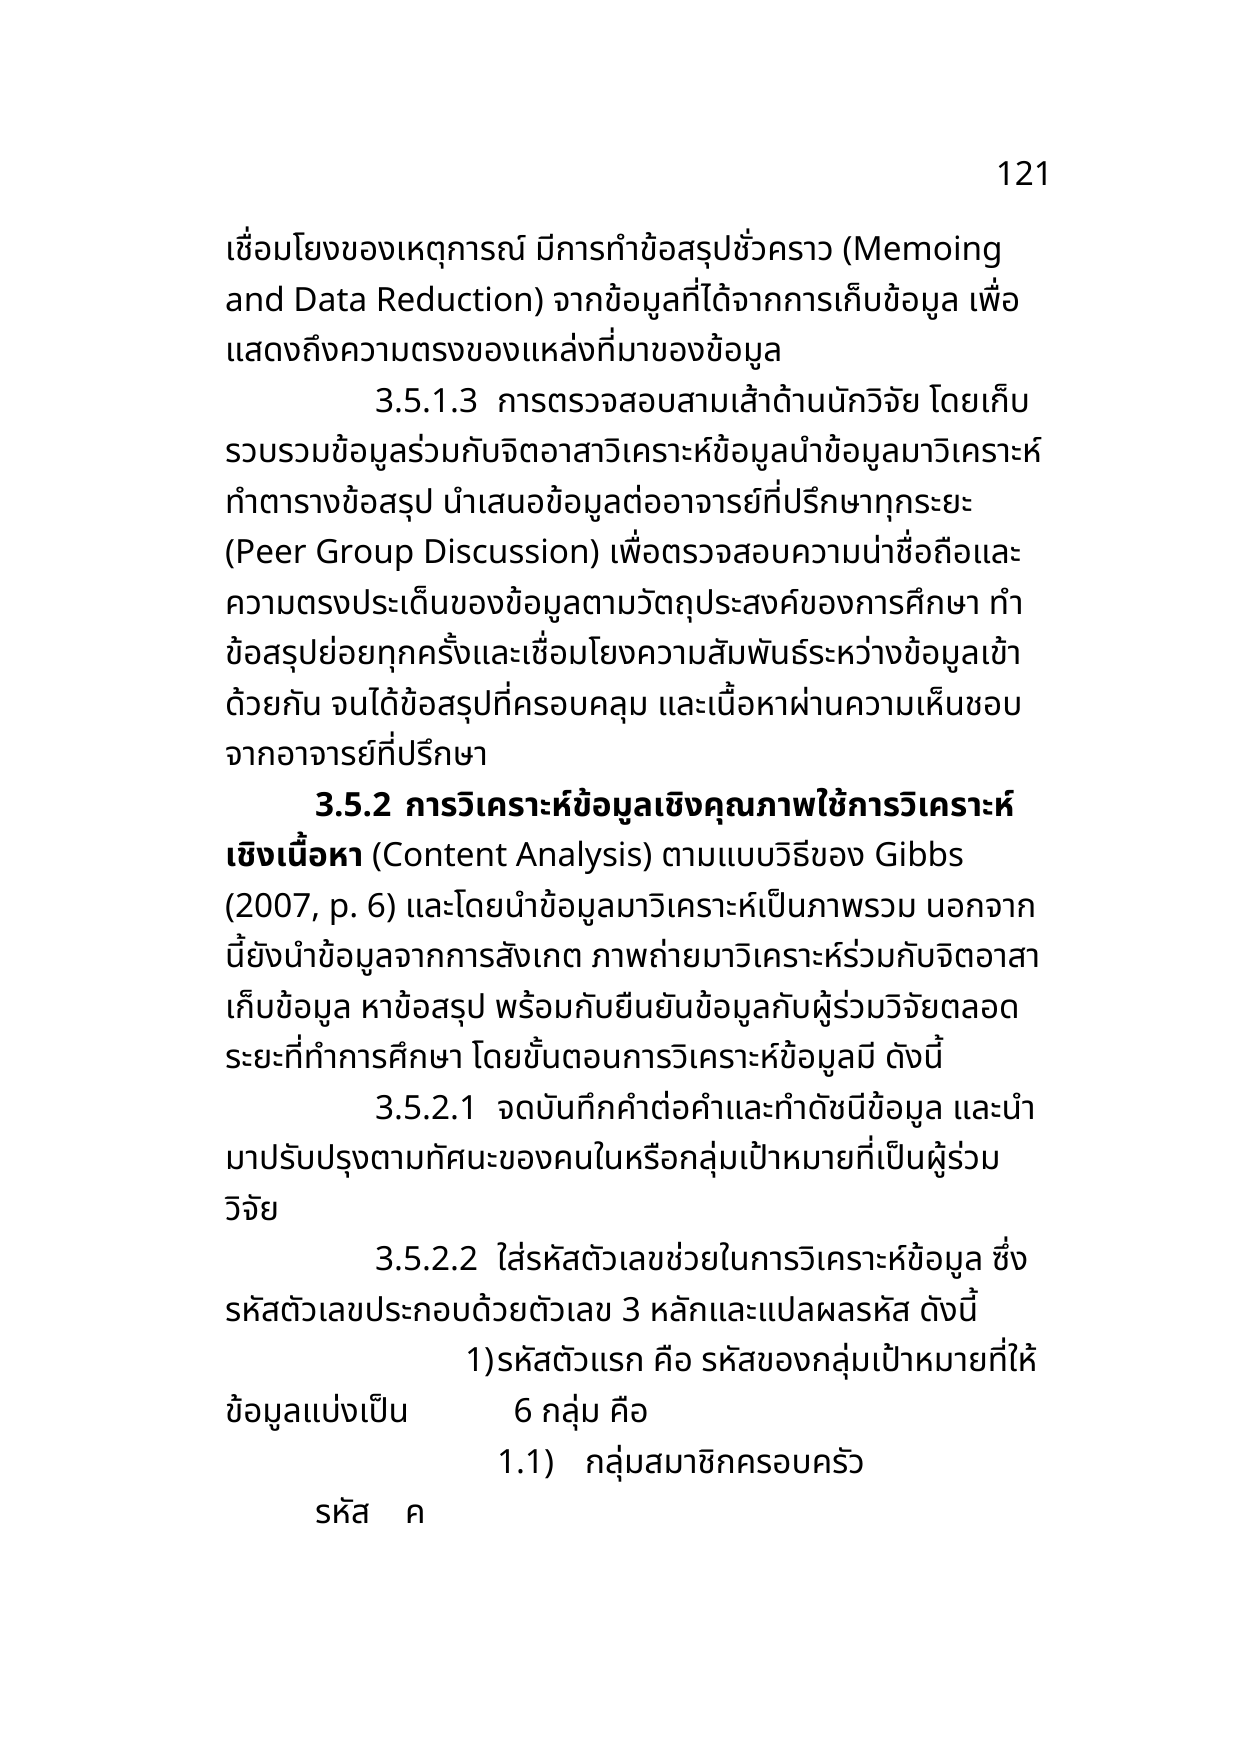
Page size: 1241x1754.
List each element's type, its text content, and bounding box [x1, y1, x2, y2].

text 3.5.2 การวิเคราะห์ข้อมูลเชิงคุณภาพใช้การวิเคราะห์เชิงเนื้อหา (Content Analysis) ตามแบบวิธีของ Gibbs (2007, p. 6) และโดยนำข้อมูลมาวิเคราะห์เป็นภาพรวม นอกจากนี้ยังนำข้อมูลจากการสังเกต ภาพถ่ายมาวิเคราะห์ร่วมกับจิตอาสาเก็บข้อมูล หาข้อสรุป พร้อมกับยืนยันข้อมูลกับผู้ร่วมวิจัยตลอดระยะที่ทำการศึกษา โดยขั้นตอนการวิเคราะห์ข้อมูลมี ดังนี้ [225, 780, 1053, 1083]
text 3.5.2.1 จดบันทึกคำต่อคำและทำดัชนีข้อมูล และนำมาปรับปรุงตามทัศนะของคนในหรือกลุ่มเป้าหมายที่เป็นผู้ร่วมวิจัย [225, 1083, 1053, 1235]
text 3.5.2.2 ใส่รหัสตัวเลขช่วยในการวิเคราะห์ข้อมูล ซึ่งรหัสตัวเลขประกอบด้วยตัวเลข 3 หลักและแปลผลรหัส ดังนี้ [225, 1235, 1053, 1336]
text 3.5.1.3 การตรวจสอบสามเส้าด้านนักวิจัย โดยเก็บรวบรวมข้อมูลร่วมกับจิตอาสาวิเคราะห์ข้อมูลนำข้อมูลมาวิเคราะห์ทำตารางข้อสรุป นำเสนอข้อมูลต่ออาจารย์ที่ปรึกษาทุกระยะ (Peer Group Discussion) เพื่อตรวจสอบความน่าชื่อถือและความตรงประเด็นของข้อมูลตามวัตถุประสงค์ของการศึกษา ทำข้อสรุปย่อยทุกครั้งและเชื่อมโยงความสัมพันธ์ระหว่างข้อมูลเข้าด้วยกัน จนได้ข้อสรุปที่ครอบคลุม และเนื้อหาผ่านความเห็นชอบจากอาจารย์ที่ปรึกษา [225, 377, 1053, 780]
text 1.1) กลุ่มสมาชิกครอบครัว รหัส ค [225, 1437, 1053, 1539]
text 1) รหัสตัวแรก คือ รหัสของกลุ่มเป้าหมายที่ให้ข้อมูลแบ่งเป็น 6 กลุ่ม คือ [225, 1336, 1053, 1437]
